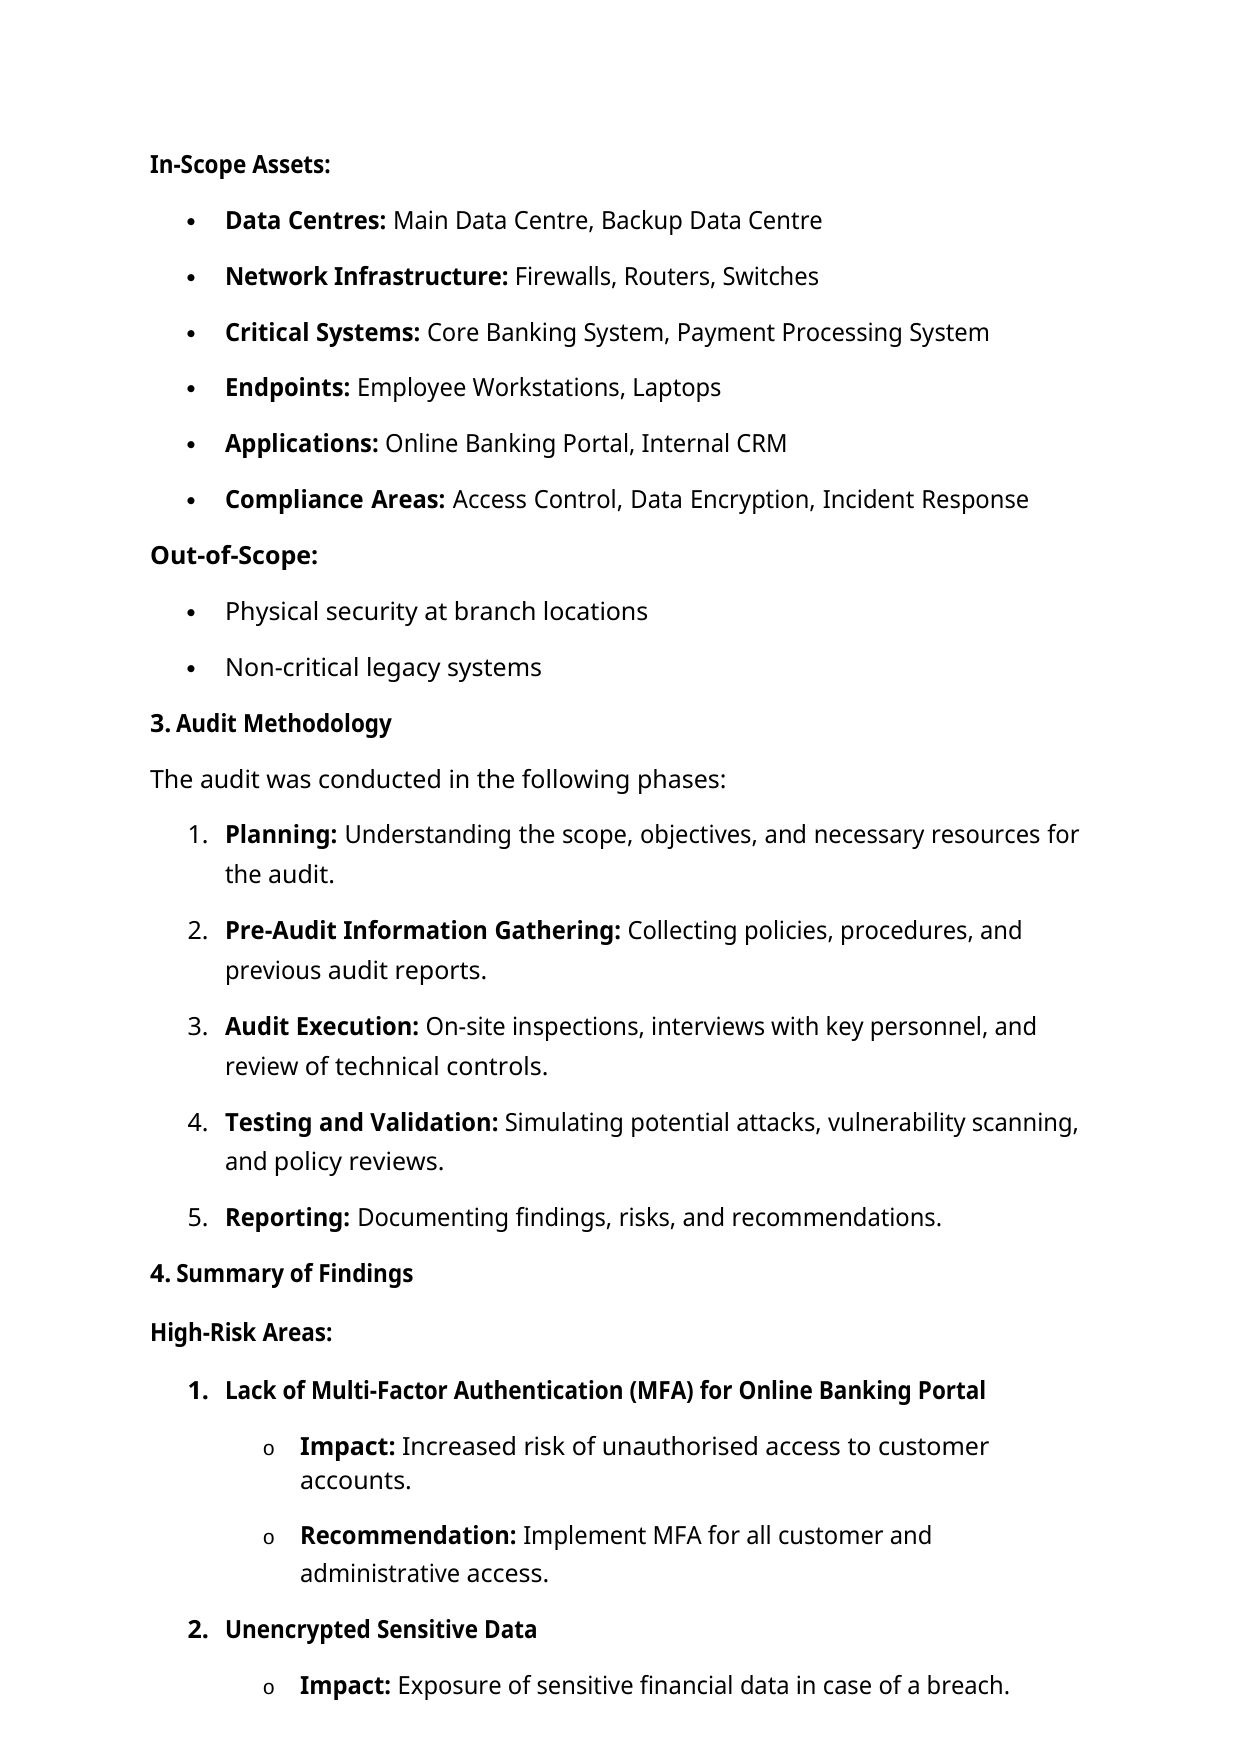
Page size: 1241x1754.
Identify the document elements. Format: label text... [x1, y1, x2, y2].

list Audit Execution: On-site inspections, interviews with key personnel, and review of technical controls. [187, 1009, 1082, 1083]
list Impact: Exposure of sensitive ﬁnancial data in case of a breach. [262, 1668, 1103, 1702]
text The audit was conducted in the following phases: [150, 761, 1103, 795]
subtitle Out-of-Scope: [150, 538, 1103, 572]
subtitle Audit Methodology [150, 705, 1103, 739]
subtitle Summary of Findings High-Risk Areas: [150, 1256, 414, 1348]
list Reporting: Documenting ﬁndings, risks, and recommendations. [187, 1200, 1103, 1234]
list Physical security at branch locations [187, 594, 1103, 628]
list Non-critical legacy systems [187, 649, 1103, 683]
list Compliance Areas: Access Control, Data Encryption, Incident Response [187, 482, 1103, 516]
list Impact: Increased risk of unauthorised access to customer accounts. [262, 1428, 1103, 1497]
list Data Centres: Main Data Centre, Backup Data Centre [187, 202, 1103, 236]
list Network Infrastructure: Firewalls, Routers, Switches [187, 258, 1103, 292]
subtitle Unencrypted Sensitive Data [187, 1612, 1103, 1646]
list Recommendation: Implement MFA for all customer and administrative access. [262, 1517, 1065, 1590]
list Pre-Audit Information Gathering: Collecting policies, procedures, and previous audit reports. [187, 913, 1086, 987]
list Lack of Multi-Factor Authentication (MFA) for Online Banking Portal [187, 1373, 1103, 1407]
list Testing and Validation: Simulating potential attacks, vulnerability scanning, and policy reviews. [187, 1105, 1086, 1178]
list Applications: Online Banking Portal, Internal CRM [187, 426, 1103, 460]
list Endpoints: Employee Workstations, Laptops [187, 370, 1103, 404]
subtitle In-Scope Assets: [150, 147, 1103, 181]
list Planning: Understanding the scope, objectives, and necessary resources for the audit. [187, 817, 1084, 891]
list Critical Systems: Core Banking System, Payment Processing System [187, 314, 1103, 348]
